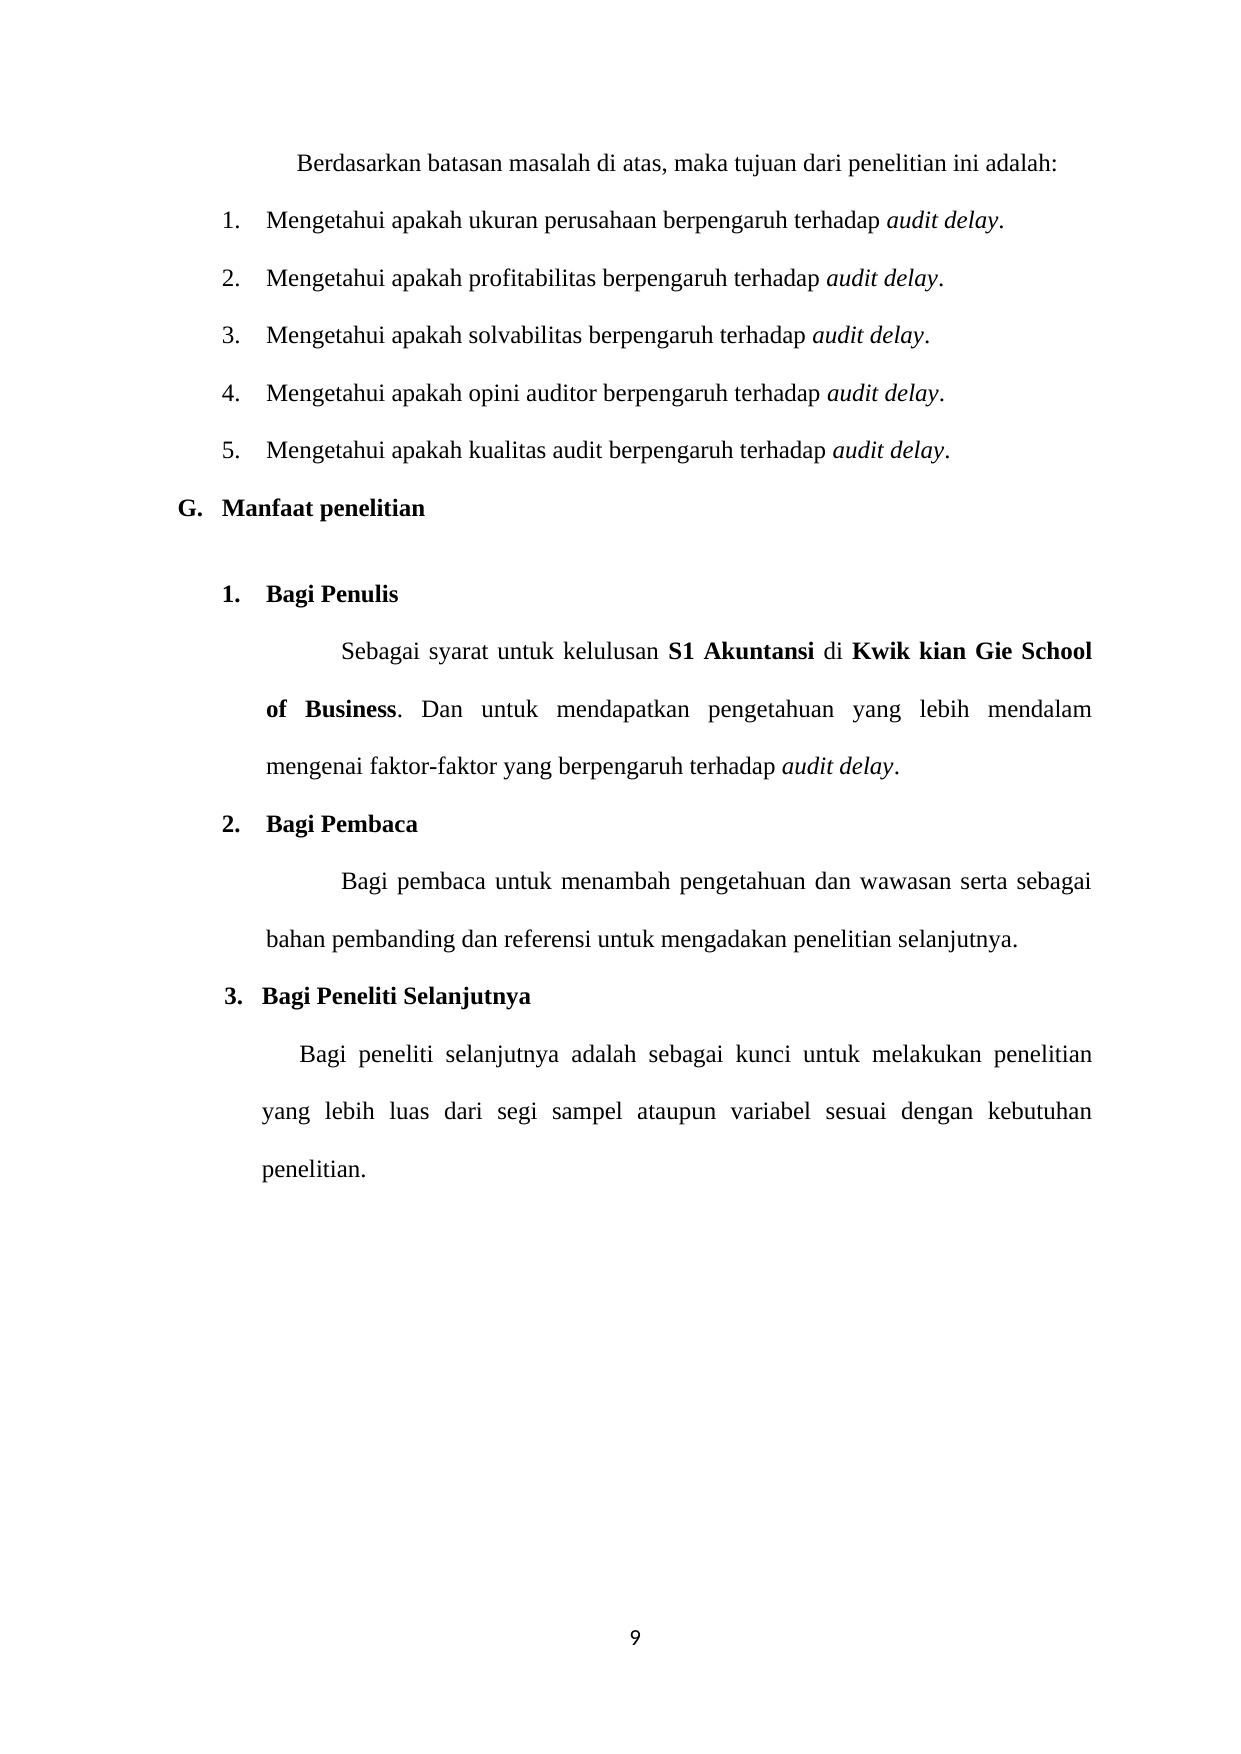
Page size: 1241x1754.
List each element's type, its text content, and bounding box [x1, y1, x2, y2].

list Bagi Penulis [222, 579, 1092, 608]
text Berdasarkan batasan masalah di atas, maka tujuan dari penelitian ini adalah: [221, 148, 1092, 176]
text Bagi pembaca untuk menambah pengetahuan dan wawasan serta sebagai bahan pembanding dan referensi untuk mengadakan penelitian selanjutnya. [266, 866, 1092, 953]
list Bagi Pembaca [222, 809, 1092, 838]
list Mengetahui apakah ukuran perusahaan berpengaruh terhadap audit delay. [222, 205, 1092, 234]
list Mengetahui apakah kualitas audit berpengaruh terhadap audit delay. [222, 435, 1092, 464]
list Mengetahui apakah solvabilitas berpengaruh terhadap audit delay. [222, 320, 1092, 349]
text Bagi peneliti selanjutnya adalah sebagai kunci untuk melakukan penelitian yang lebih luas dari segi sampel ataupun variabel sesuai dengan kebutuhan penelitian. [262, 1039, 1092, 1183]
list Mengetahui apakah opini auditor berpengaruh terhadap audit delay. [222, 378, 1092, 406]
text Sebagai syarat untuk kelulusan S1 Akuntansi di Kwik kian Gie School of Business. Dan untuk mendapatkan pengetahuan yang lebih mendalam mengenai faktor-faktor yang berpengaruh terhadap audit delay. [266, 636, 1092, 780]
list Bagi Peneliti Selanjutnya [224, 981, 1092, 1010]
list Mengetahui apakah profitabilitas berpengaruh terhadap audit delay. [222, 263, 1092, 291]
list Manfaat penelitian [177, 493, 1092, 521]
